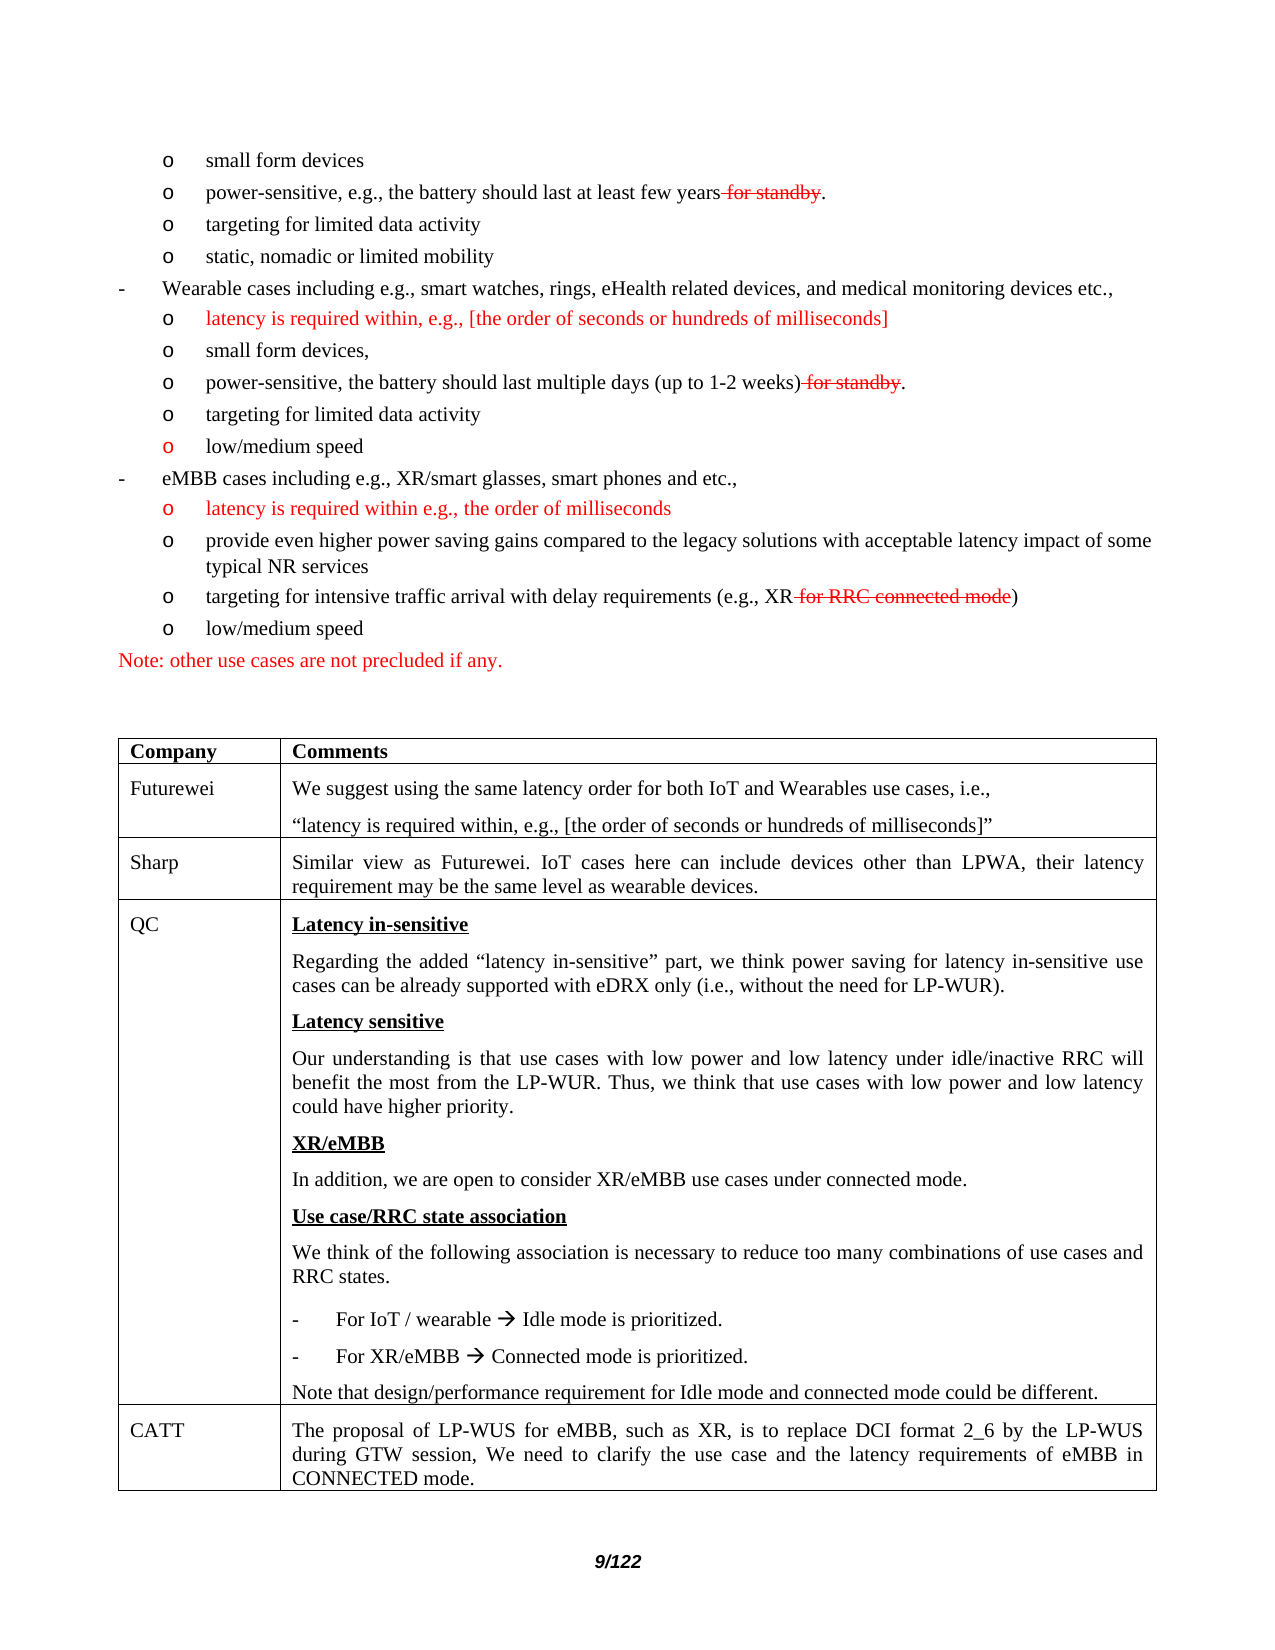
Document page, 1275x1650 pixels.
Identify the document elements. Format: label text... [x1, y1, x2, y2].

list small form devices, [162, 338, 1157, 364]
table_cell Futurewei [119, 764, 280, 837]
list power-sensitive, e.g., the battery should last at least few years for standby. [162, 180, 1157, 205]
list power-sensitive, the battery should last multiple days (up to 1-2 weeks) for standby. [162, 370, 1157, 396]
list low/medium speed [162, 434, 1157, 459]
list Wearable cases including e.g., smart watches, rings, eHealth related devices, and medical monitoring devices etc., [118, 276, 1157, 300]
table_cell We suggest using the same latency order for both IoT and Wearables use cases, i.e., “latency is required within, e.g., [the order of seconds or hundreds of milliseconds]” [281, 764, 1156, 837]
table_cell QC [119, 900, 280, 1404]
list small form devices [162, 148, 1157, 173]
list latency is required within e.g., the order of milliseconds [162, 496, 1157, 522]
table_header Comments [281, 739, 1156, 763]
list eMBB cases including e.g., XR/smart glasses, smart phones and etc., [118, 466, 1157, 490]
list targeting for intensive traffic arrival with delay requirements (e.g., XR for RRC connected mode) [162, 584, 1157, 610]
table_cell The proposal of LP-WUS for eMBB, such as XR, is to replace DCI format 2_6 by the LP-WUS during GTW session, We need to clarify the use case and the latency requirements of eMBB in CONNECTED mode. [281, 1405, 1156, 1490]
list low/medium speed [162, 616, 1157, 642]
list targeting for limited data activity [162, 402, 1157, 428]
table_cell Latency in-sensitive Regarding the added “latency in-sensitive” part, we think power saving for latency in-sensitive use cases can be already supported with eDRX only (i.e., without the need for LP-WUR). Latency sensitive Our understanding is that use cases with low power and low latency under idle/inactive RRC will benefit the most from the LP-WUR. Thus, we think that use cases with low power and low latency could have higher priority. XR/eMBB In addition, we are open to consider XR/eMBB use cases under connected mode. Use case/RRC state association We think of the following association is necessary to reduce too many combinations of use cases and RRC states. For IoT / wearable Idle mode is prioritized. For XR/eMBB Connected mode is prioritized. Note that design/performance requirement for Idle mode and connected mode could be different. [281, 900, 1156, 1404]
table_cell Similar view as Futurewei. IoT cases here can include devices other than LPWA, their latency requirement may be the same level as wearable devices. [281, 838, 1156, 898]
list targeting for limited data activity [162, 212, 1157, 237]
list static, nomadic or limited mobility [162, 244, 1157, 269]
table_header Company [119, 739, 280, 763]
table_cell CATT [119, 1405, 280, 1490]
list provide even higher power saving gains compared to the legacy solutions with acceptable latency impact of some typical NR services [162, 528, 1157, 578]
list latency is required within, e.g., [the order of seconds or hundreds of milliseconds] [162, 306, 1157, 332]
text Note: other use cases are not precluded if any. [118, 648, 1157, 672]
table_cell Sharp [119, 838, 280, 898]
